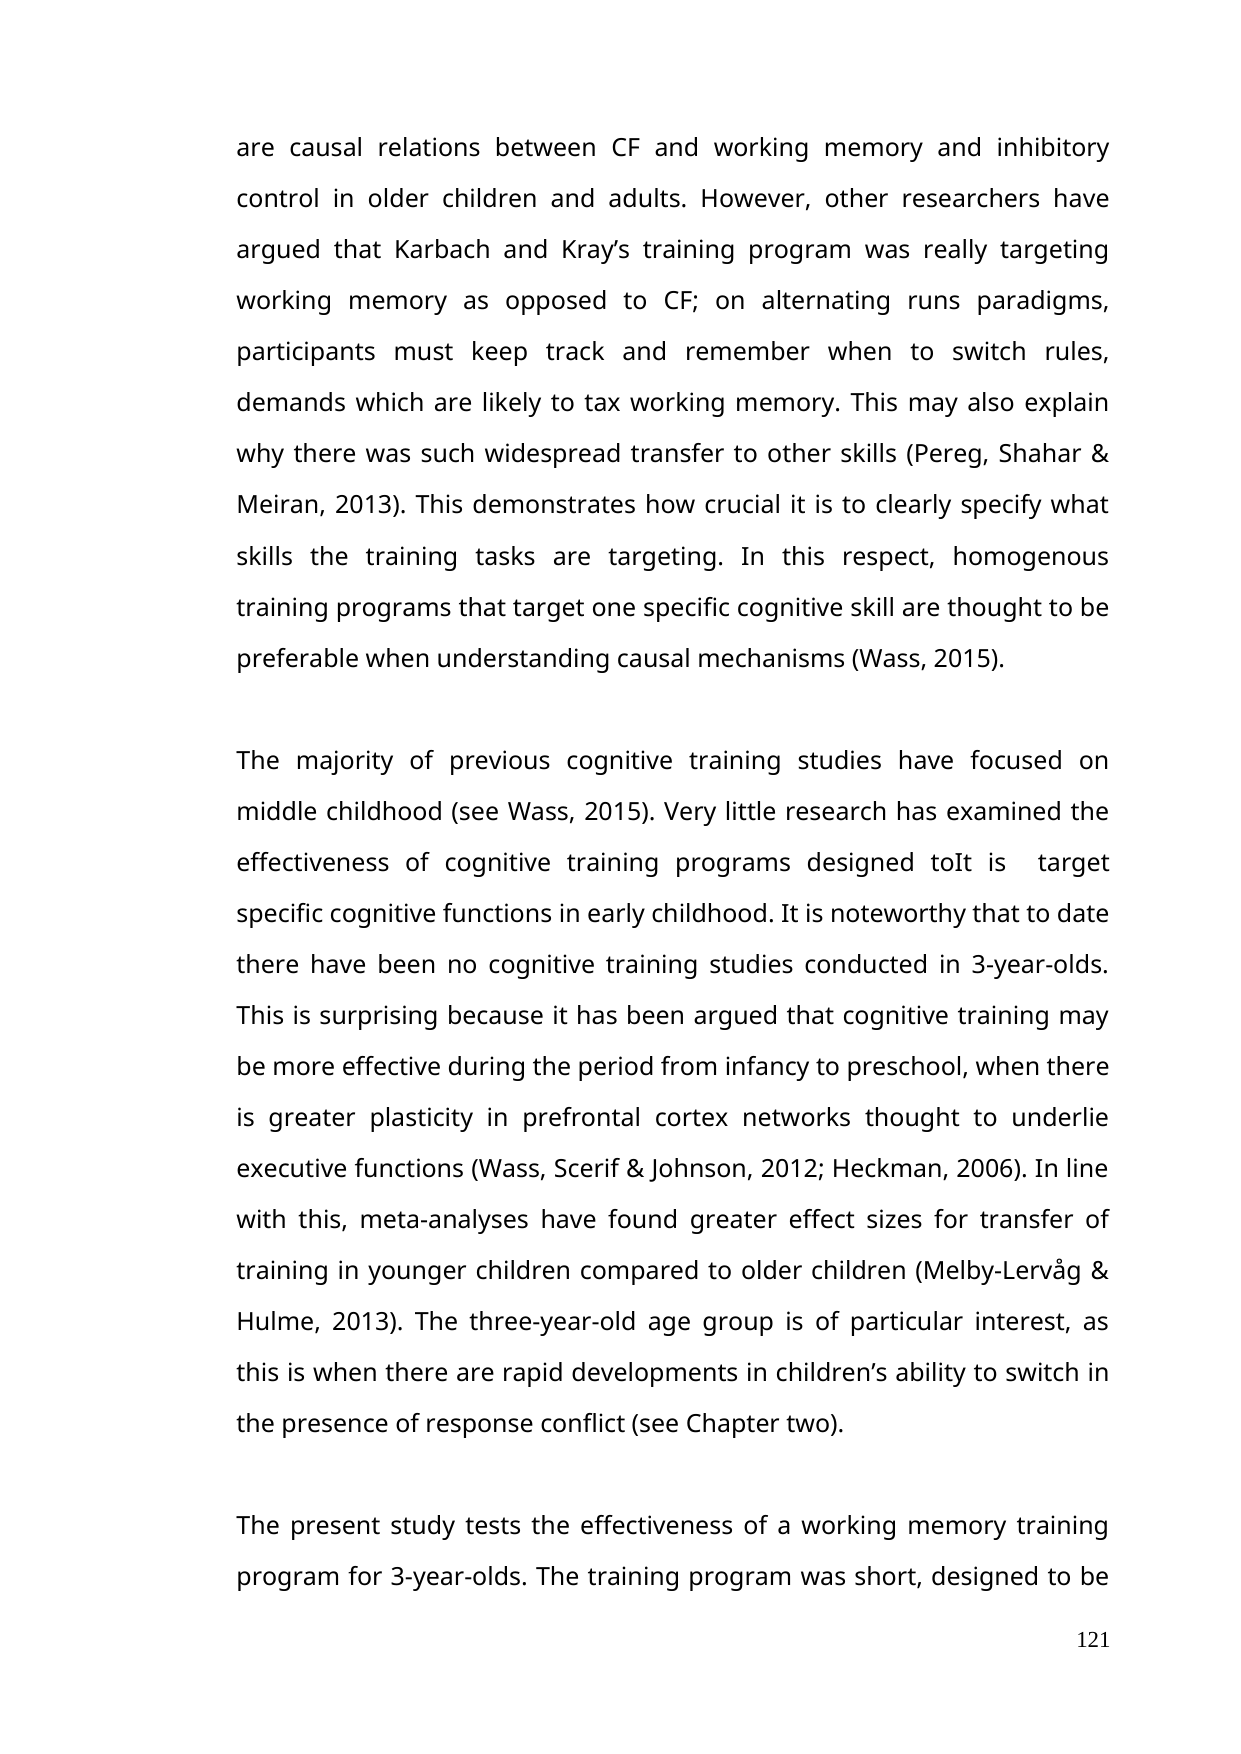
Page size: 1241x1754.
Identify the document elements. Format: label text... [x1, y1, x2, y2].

text The majority of previous cognitive training studies have focused on middle childhood (see Wass, 2015). Very little research has examined the effectiveness of cognitive training programs designed toIt is target specific cognitive functions in early childhood. It is noteworthy that to date there have been no cognitive training studies conducted in 3-year-olds. This is surprising because it has been argued that cognitive training may be more effective during the period from infancy to preschool, when there is greater plasticity in prefrontal cortex networks thought to underlie executive functions (Wass, Scerif & Johnson, 2012; Heckman, 2006). In line with this, meta-analyses have found greater effect sizes for transfer of training in younger children compared to older children (Melby-Lervåg & Hulme, 2013). The three-year-old age group is of particular interest, as this is when there are rapid developments in children’s ability to switch in the presence of response conflict (see Chapter two). [236, 742, 1110, 1440]
